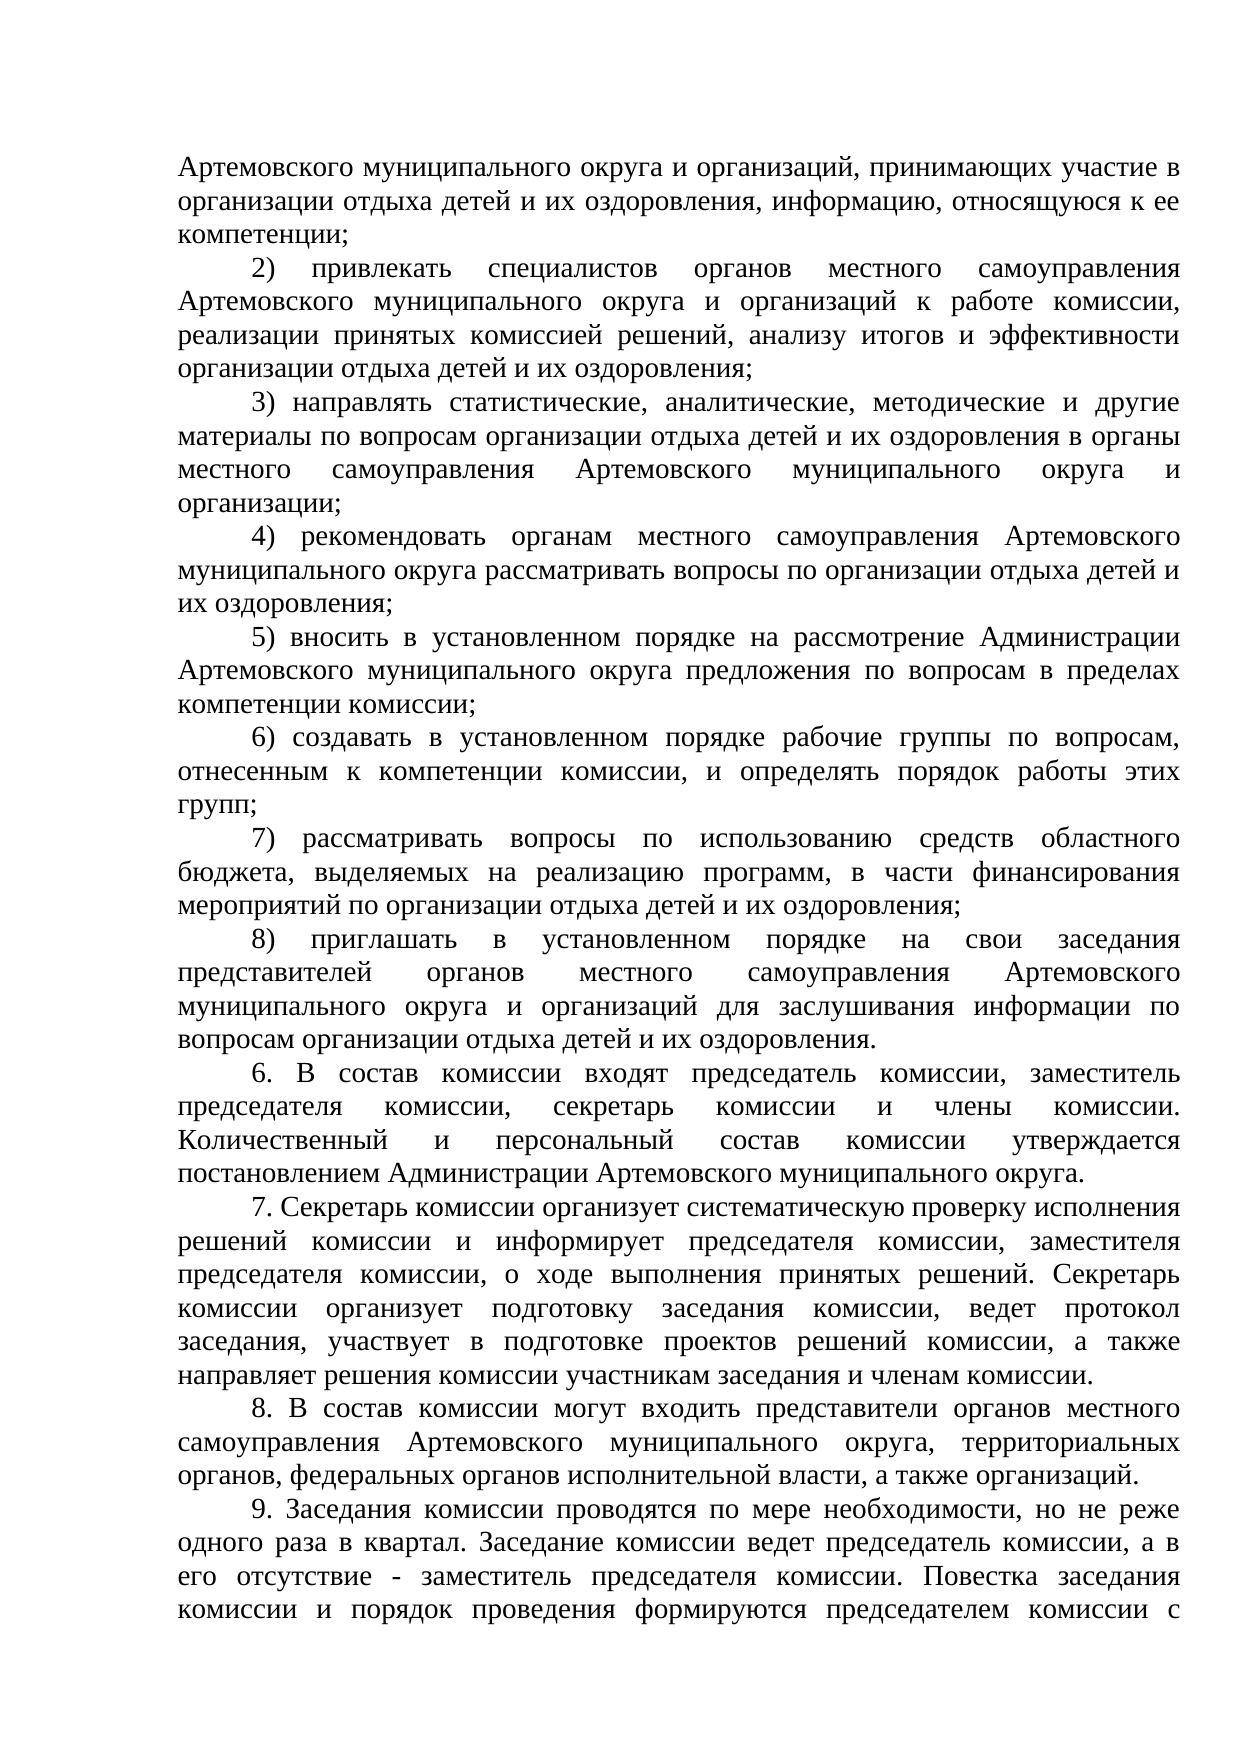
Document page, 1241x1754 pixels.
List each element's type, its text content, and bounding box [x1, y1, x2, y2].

text 8) приглашать в установленном порядке на свои заседания представителей органов местного самоуправления Артемовского муниципального округа и организаций для заслушивания информации по вопросам организации отдыха детей и их оздоровления. [177, 921, 1181, 1055]
text 6. В состав комиссии входят председатель комиссии, заместитель председателя комиссии, секретарь комиссии и члены комиссии. Количественный и персональный состав комиссии утверждается постановлением Администрации Артемовского муниципального округа. [177, 1055, 1181, 1189]
text 6) создавать в установленном порядке рабочие группы по вопросам, отнесенным к компетенции комиссии, и определять порядок работы этих групп; [177, 719, 1181, 820]
text 7) рассматривать вопросы по использованию средств областного бюджета, выделяемых на реализацию программ, в части финансирования мероприятий по организации отдыха детей и их оздоровления; [177, 820, 1181, 921]
text 3) направлять статистические, аналитические, методические и другие материалы по вопросам организации отдыха детей и их оздоровления в органы местного самоуправления Артемовского муниципального округа и организации; [177, 384, 1181, 518]
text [177, 149, 1181, 250]
text 2) привлекать специалистов органов местного самоуправления Артемовского муниципального округа и организаций к работе комиссии, реализации принятых комиссией решений, анализу итогов и эффективности организации отдыха детей и их оздоровления; [177, 250, 1181, 384]
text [177, 1491, 1181, 1625]
text 5) вносить в установленном порядке на рассмотрение Администрации Артемовского муниципального округа предложения по вопросам в пределах компетенции комиссии; [177, 619, 1181, 719]
text 7. Секретарь комиссии организует систематическую проверку исполнения решений комиссии и информирует председателя комиссии, заместителя председателя комиссии, о ходе выполнения принятых решений. Секретарь комиссии организует подготовку заседания комиссии, ведет протокол заседания, участвует в подготовке проектов решений комиссии, а также направляет решения комиссии участникам заседания и членам комиссии. [177, 1189, 1181, 1390]
text 8. В состав комиссии могут входить представители органов местного самоуправления Артемовского муниципального округа, территориальных органов, федеральных органов исполнительной власти, а также организаций. [177, 1390, 1181, 1491]
text 4) рекомендовать органам местного самоуправления Артемовского муниципального округа рассматривать вопросы по организации отдыха детей и их оздоровления; [177, 518, 1181, 619]
